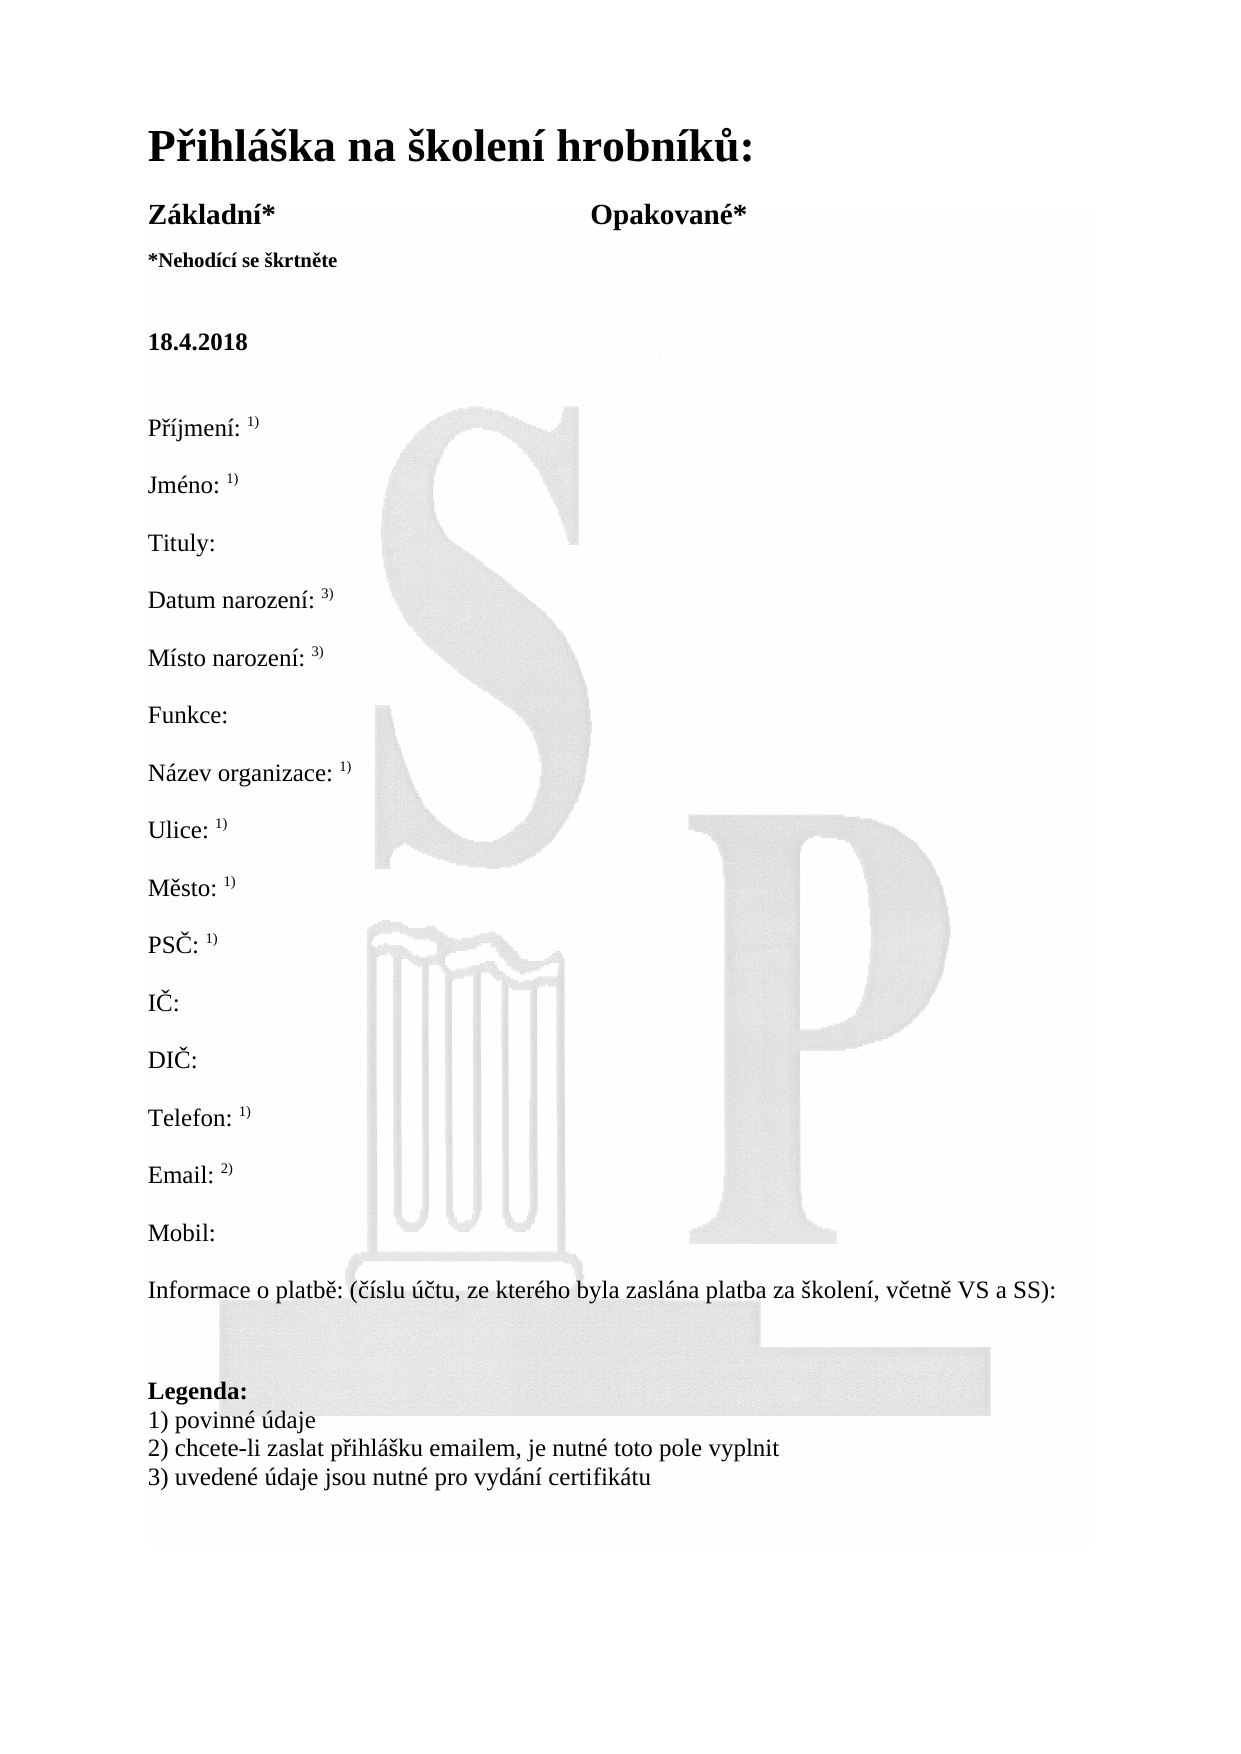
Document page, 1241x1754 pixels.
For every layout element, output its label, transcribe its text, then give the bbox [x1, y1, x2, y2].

text 18.4.2018 [148, 327, 1093, 355]
text Město: 1) [148, 873, 1093, 902]
text DIČ: [148, 1045, 1093, 1074]
text IČ: [148, 988, 1093, 1017]
text Funkce: [148, 700, 1093, 729]
text *Nehodící se škrtněte [148, 247, 1093, 272]
text Základní* Opakované* [148, 197, 1093, 231]
text Příjmení: 1) [148, 413, 1093, 442]
text Legenda: 1) povinné údaje 2) chcete-li zaslat přihlášku emailem, je nutné toto pole vyplnit 3) uvedené údaje jsou nutné pro vydání certifikátu [148, 1376, 1093, 1491]
text Informace o platbě: (číslu účtu, ze kterého byla zaslána platba za školení, včetně VS a SS): [148, 1275, 1093, 1304]
text Email: 2) Mobil: [148, 1160, 1093, 1247]
text Ulice: 1) [148, 815, 1093, 844]
text Jméno: 1) [148, 470, 1093, 499]
text Název organizace: 1) [148, 758, 1093, 787]
text Přihláška na školení hrobníků: [148, 118, 1093, 171]
text Telefon: 1) [148, 1103, 1093, 1132]
text Tituly: Datum narození: 3) [148, 528, 1093, 614]
text Místo narození: 3) [148, 643, 1093, 672]
text PSČ: 1) [148, 930, 1093, 959]
